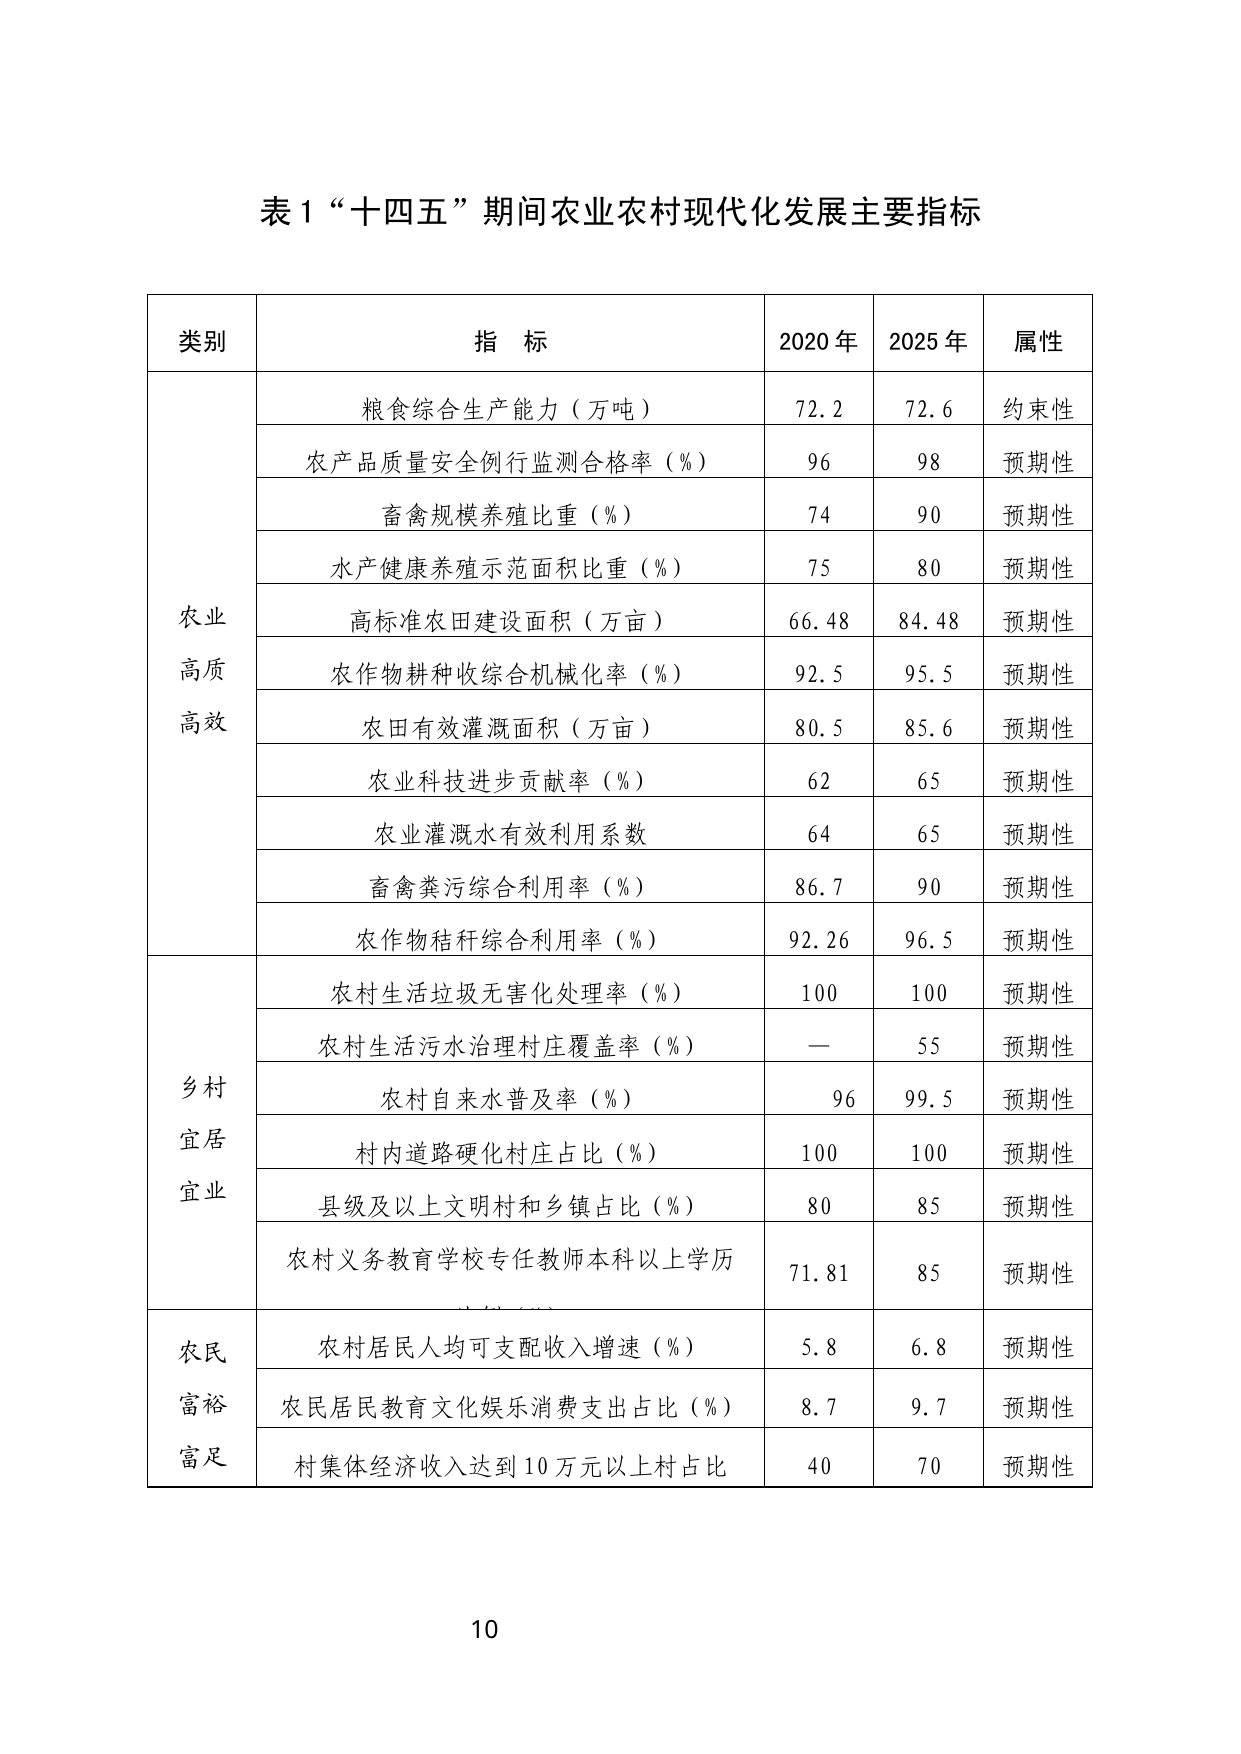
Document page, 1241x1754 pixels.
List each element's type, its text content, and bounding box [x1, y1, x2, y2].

table_cell 预期性 [984, 425, 1092, 477]
table_cell 高标准农田建设面积（万亩） [257, 584, 764, 636]
table_cell 乡村 宜居 宜业 [148, 956, 256, 1309]
table_cell 预期性 [984, 478, 1092, 530]
table_cell 71.81 [765, 1222, 873, 1309]
table_cell 预期性 [984, 956, 1092, 1008]
table_cell 99.5 [874, 1062, 983, 1114]
table_cell 96 [765, 425, 873, 477]
table_cell 农田有效灌溉面积（万亩） [257, 690, 764, 742]
table_cell 预期性 [984, 1428, 1092, 1486]
table_cell 96.5 [874, 903, 983, 955]
table_cell 100 [765, 1115, 873, 1167]
table_header 2020年 [765, 295, 873, 371]
table_cell 县级及以上文明村和乡镇占比（%） [257, 1169, 764, 1221]
table_cell 100 [874, 1115, 983, 1167]
table_cell 农产品质量安全例行监测合格率（%） [257, 425, 764, 477]
table_cell 90 [874, 850, 983, 902]
table_cell 农村义务教育学校专任教师本科以上学历 比例（%） [257, 1222, 764, 1309]
table_cell 约束性 [984, 372, 1092, 424]
table_cell 90 [874, 478, 983, 530]
table_cell 预期性 [984, 1062, 1092, 1114]
table_cell 预期性 [984, 744, 1092, 796]
table_cell 80 [765, 1169, 873, 1221]
table_cell 预期性 [984, 850, 1092, 902]
table_cell 预期性 [984, 531, 1092, 583]
table_cell 85 [874, 1169, 983, 1221]
table_cell 80 [874, 531, 983, 583]
table_cell 70 [874, 1428, 983, 1486]
table_cell 预期性 [984, 637, 1092, 689]
table_header 属性 [984, 295, 1092, 371]
table_cell 农村居民人均可支配收入增速（%） [257, 1310, 764, 1368]
table_cell 85.6 [874, 690, 983, 742]
table_cell 75 [765, 531, 873, 583]
table_cell 水产健康养殖示范面积比重（%） [257, 531, 764, 583]
table_cell 预期性 [984, 584, 1092, 636]
table_cell 预期性 [984, 1115, 1092, 1167]
table_cell 农作物耕种收综合机械化率（%） [257, 637, 764, 689]
table_cell 预期性 [984, 1369, 1092, 1427]
table_cell 村内道路硬化村庄占比（%） [257, 1115, 764, 1167]
text 表1“十四五”期间农业农村现代化发展主要指标 [165, 177, 1075, 236]
table_cell 农民 富裕 富足 [148, 1310, 256, 1486]
table_cell 8.7 [765, 1369, 873, 1427]
table_cell 预期性 [984, 797, 1092, 849]
table_cell 农作物秸秆综合利用率（%） [257, 903, 764, 955]
table_cell 村集体经济收入达到10万元以上村占比（%） [257, 1428, 764, 1486]
table_cell 62 [765, 744, 873, 796]
table_header 指 标 [257, 295, 764, 371]
table_cell 农业 高质 高效 [148, 372, 256, 955]
table_cell 预期性 [984, 903, 1092, 955]
table_cell 粮食综合生产能力（万吨） [257, 372, 764, 424]
table_cell 预期性 [984, 1222, 1092, 1309]
table_cell 86.7 [765, 850, 873, 902]
table_cell 农村生活污水治理村庄覆盖率（%） [257, 1009, 764, 1061]
table_cell 100 [765, 956, 873, 1008]
table_cell 74 [765, 478, 873, 530]
table_cell 65 [874, 797, 983, 849]
table_cell 66.48 [765, 584, 873, 636]
table_cell 80.5 [765, 690, 873, 742]
table_cell 95.5 [874, 637, 983, 689]
table_header 类别 [148, 295, 256, 371]
table_cell 84.48 [874, 584, 983, 636]
table_cell 92.26 [765, 903, 873, 955]
table_cell 96 [765, 1062, 873, 1114]
table_cell 6.8 [874, 1310, 983, 1368]
table_cell 72.6 [874, 372, 983, 424]
table_cell 65 [874, 744, 983, 796]
table_cell 98 [874, 425, 983, 477]
table_cell 5.8 [765, 1310, 873, 1368]
table_cell — [765, 1009, 873, 1061]
table_cell 畜禽规模养殖比重（%） [257, 478, 764, 530]
table_cell 预期性 [984, 1169, 1092, 1221]
table_cell 100 [874, 956, 983, 1008]
table_cell 9.7 [874, 1369, 983, 1427]
table_cell 畜禽粪污综合利用率（%） [257, 850, 764, 902]
table_cell 64 [765, 797, 873, 849]
table_cell 72.2 [765, 372, 873, 424]
table_cell 85 [874, 1222, 983, 1309]
table_cell 预期性 [984, 1009, 1092, 1061]
table_cell 预期性 [984, 690, 1092, 742]
table_header 2025年 [874, 295, 983, 371]
table_cell 农业灌溉水有效利用系数 [257, 797, 764, 849]
table_cell 农业科技进步贡献率（%） [257, 744, 764, 796]
table_cell 55 [874, 1009, 983, 1061]
table_cell 农村生活垃圾无害化处理率（%） [257, 956, 764, 1008]
table_cell 农村自来水普及率（%） [257, 1062, 764, 1114]
table_cell 92.5 [765, 637, 873, 689]
table_cell 40 [765, 1428, 873, 1486]
table_cell 农民居民教育文化娱乐消费支出占比（%） [257, 1369, 764, 1427]
table_cell 预期性 [984, 1310, 1092, 1368]
